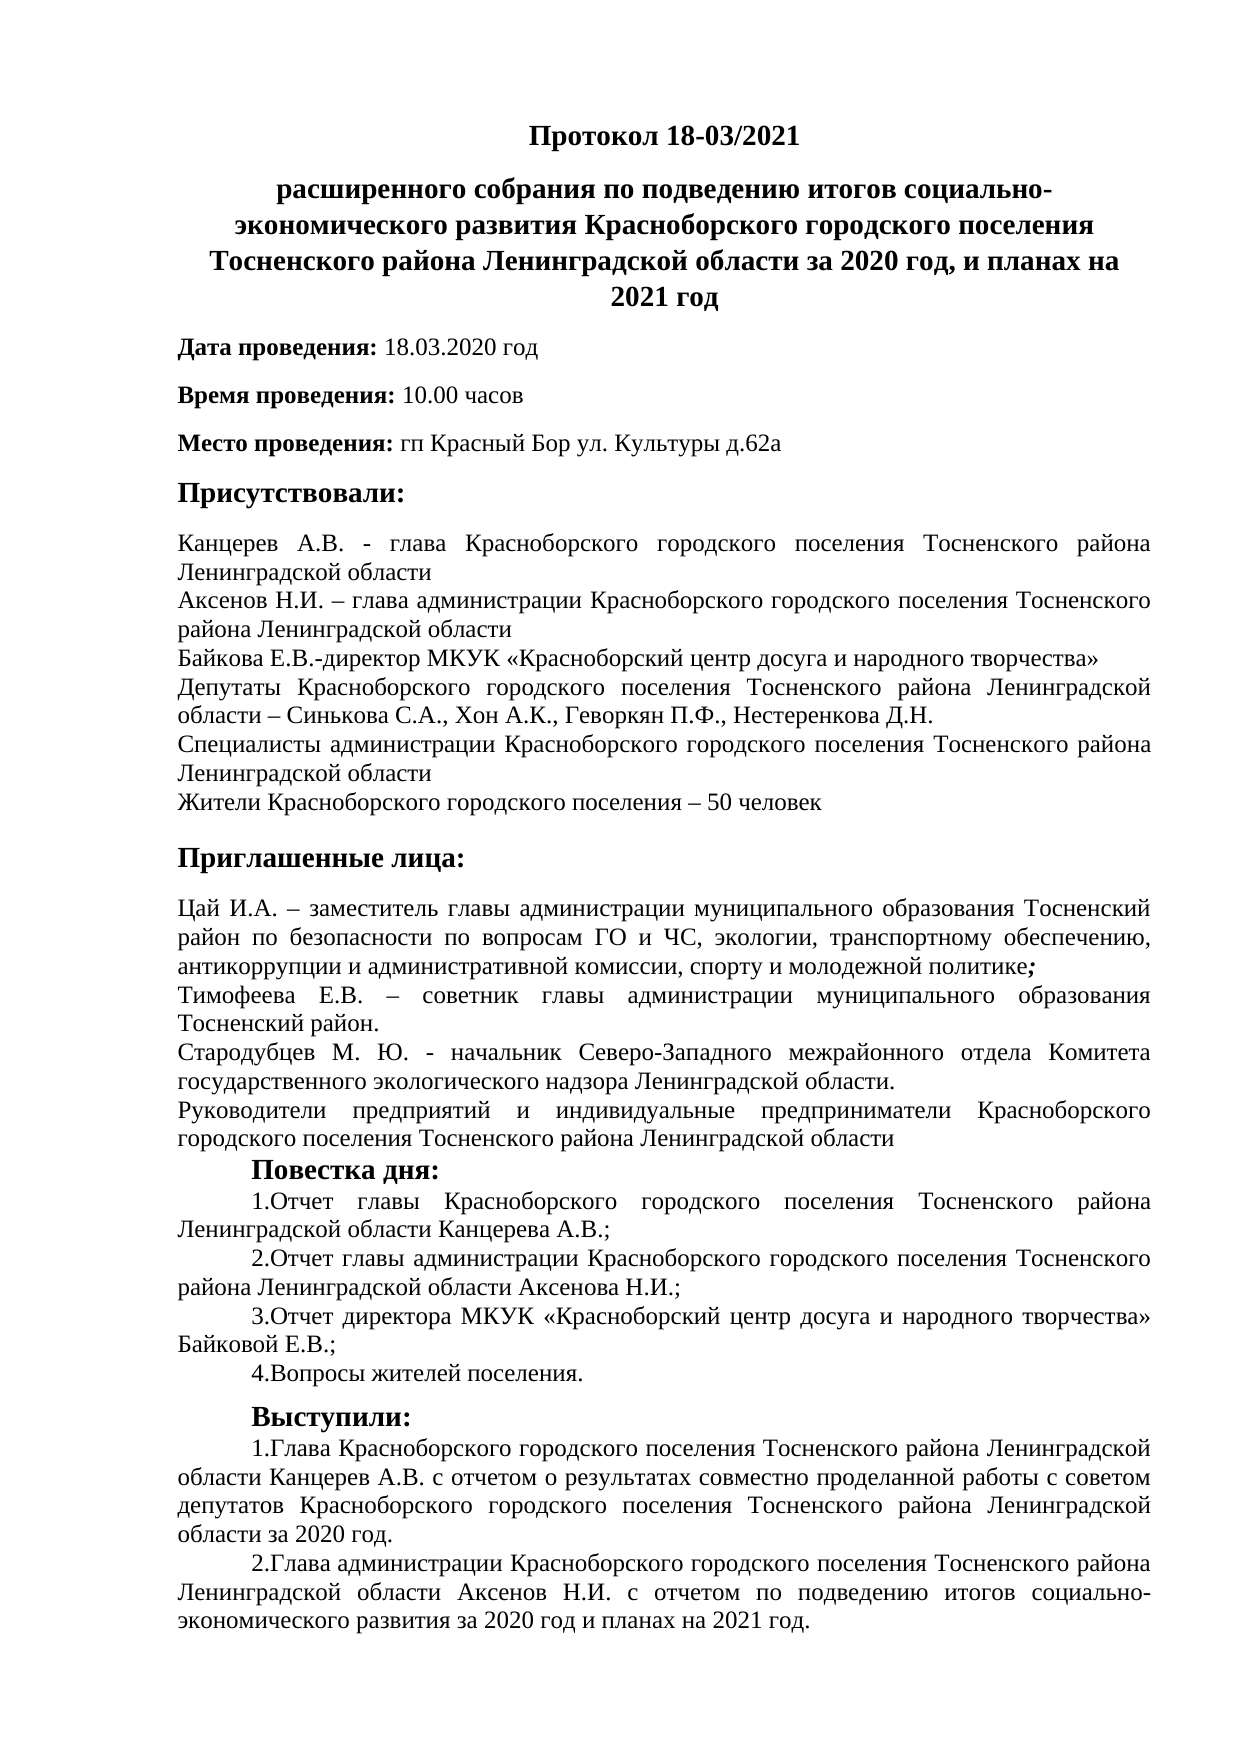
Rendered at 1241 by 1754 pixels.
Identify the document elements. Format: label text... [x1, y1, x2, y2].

text расширенного собрания по подведению итогов социально-экономического развития Красноборского городского поселения Тосненского района Ленинградской области за 2020 год, и планах на 2021 год [177, 171, 1152, 313]
text 2.Глава администрации Красноборского городского поселения Тосненского района Ленинградской области Аксенов Н.И. с отчетом по подведению итогов социально-экономического развития за 2020 год и планах на 2021 год. [177, 1548, 1152, 1634]
text Приглашенные лица: [177, 841, 1152, 874]
text Жители Красноборского городского поселения – 50 человек [177, 787, 1152, 816]
text Депутаты Красноборского городского поселения Тосненского района Ленинградской области – Синькова С.А., Хон А.К., Геворкян П.Ф., Нестеренкова Д.Н. [177, 672, 1152, 729]
text Стародубцев М. Ю. - начальник Северо-Западного межрайонного отдела Комитета государственного экологического надзора Ленинградской области. [177, 1037, 1152, 1095]
text Цай И.А. – заместитель главы администрации муниципального образования Тосненский район по безопасности по вопросам ГО и ЧС, экологии, транспортному обеспечению, антикоррупции и административной комиссии, спорту и молодежной политике; [177, 893, 1152, 980]
text Аксенов Н.И. – глава администрации Красноборского городского поселения Тосненского района Ленинградской области [177, 586, 1152, 643]
text Время проведения: 10.00 часов [177, 380, 1152, 409]
text 1.Глава Красноборского городского поселения Тосненского района Ленинградской области Канцерев А.В. с отчетом о результатах совместно проделанной работы с советом депутатов Красноборского городского поселения Тосненского района Ленинградской области за 2020 год. [177, 1433, 1152, 1548]
text 4.Вопросы жителей поселения. [177, 1358, 1152, 1387]
text Тимофеева Е.В. – советник главы администрации муниципального образования Тосненский район. [177, 980, 1152, 1037]
text Канцерев А.В. - глава Красноборского городского поселения Тосненского района Ленинградской области [177, 528, 1152, 586]
text Протокол 18-03/2021 [177, 118, 1152, 152]
text 1.Отчет главы Красноборского городского поселения Тосненского района Ленинградской области Канцерева А.В.; [177, 1186, 1152, 1243]
text Дата проведения: 18.03.2020 год [177, 332, 1152, 361]
text Выступили: [177, 1399, 1152, 1433]
text Байкова Е.В.-директор МКУК «Красноборский центр досуга и народного творчества» [177, 643, 1152, 672]
text 2.Отчет главы администрации Красноборского городского поселения Тосненского района Ленинградской области Аксенова Н.И.; [177, 1243, 1152, 1301]
text Повестка дня: [177, 1152, 1152, 1186]
text Специалисты администрации Красноборского городского поселения Тосненского района Ленинградской области [177, 729, 1152, 787]
text Руководители предприятий и индивидуальные предприниматели Красноборского городского поселения Тосненского района Ленинградской области [177, 1095, 1152, 1152]
text Присутствовали: [177, 475, 1152, 509]
text 3.Отчет директора МКУК «Красноборский центр досуга и народного творчества» Байковой Е.В.; [177, 1301, 1152, 1358]
text Место проведения: гп Красный Бор ул. Культуры д.62а [177, 428, 1152, 456]
